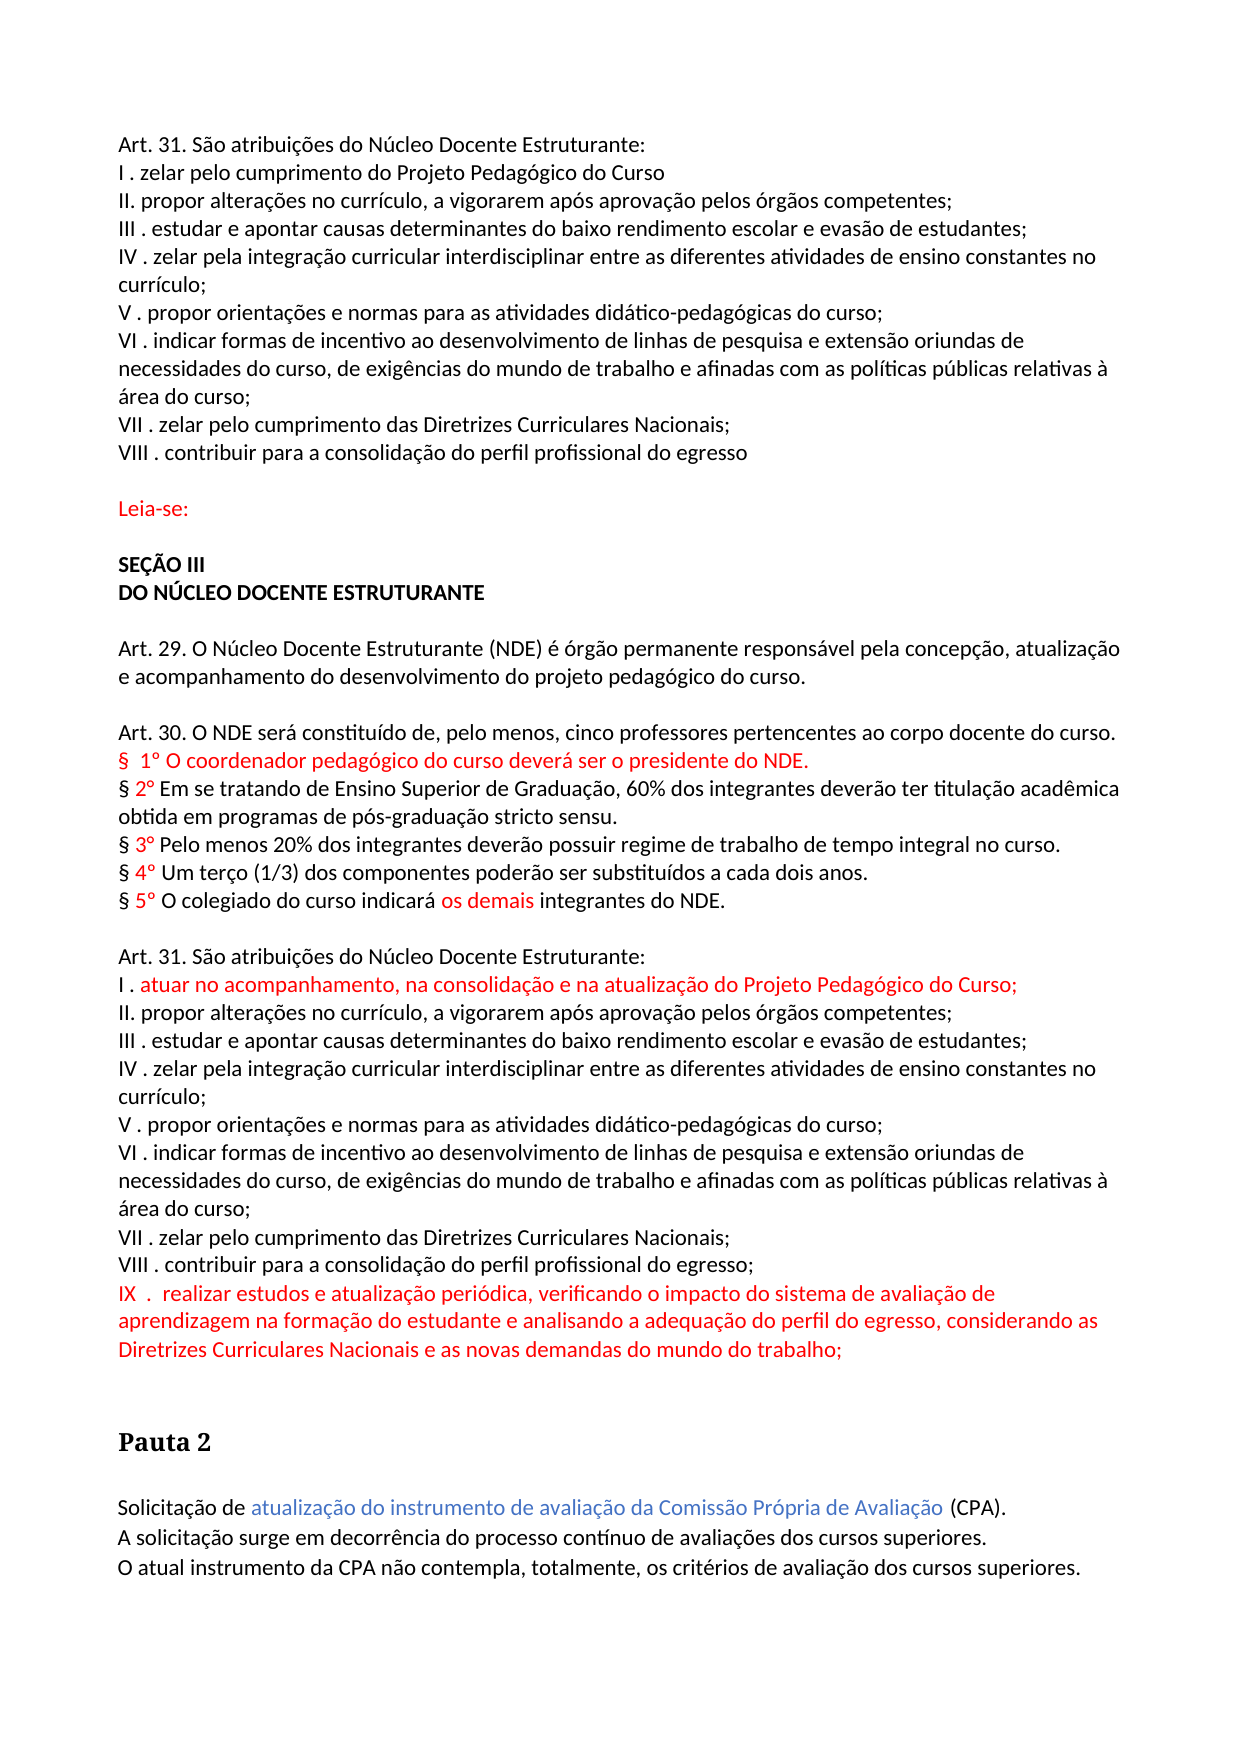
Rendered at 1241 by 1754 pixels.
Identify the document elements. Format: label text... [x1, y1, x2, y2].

text VIII . contribuir para a consolidação do perfil profissional do egresso; [118, 1251, 1122, 1279]
text IX . realizar estudos e atualização periódica, verificando o impacto do sistema de avaliação de aprendizagem na formação do estudante e analisando a adequação do perfil do egresso, considerando as Diretrizes Curriculares Nacionais e as novas demandas do mundo do trabalho; [118, 1279, 1122, 1363]
text VII . zelar pelo cumprimento das Diretrizes Curriculares Nacionais; [118, 1223, 1122, 1251]
text SEÇÃO III [118, 550, 1122, 578]
text Pauta 2 [118, 1425, 1122, 1459]
text V . propor orientações e normas para as atividades didático-pedagógicas do curso; [118, 1111, 1122, 1138]
text III . estudar e apontar causas determinantes do baixo rendimento escolar e evasão de estudantes; [118, 1026, 1122, 1054]
text V . propor orientações e normas para as atividades didático-pedagógicas do curso; [118, 298, 1122, 326]
text VI . indicar formas de incentivo ao desenvolvimento de linhas de pesquisa e extensão oriundas de necessidades do curso, de exigências do mundo de trabalho e afinadas com as políticas públicas relativas à área do curso; [118, 1138, 1122, 1223]
text DO NÚCLEO DOCENTE ESTRUTURANTE [118, 578, 1122, 606]
text II. propor alterações no currículo, a vigorarem após aprovação pelos órgãos competentes; [118, 186, 1122, 214]
text § 1º O coordenador pedagógico do curso deverá ser o presidente do NDE. [118, 746, 1122, 774]
text Art. 31. São atribuições do Núcleo Docente Estruturante: [118, 942, 1122, 970]
text Art. 30. O NDE será constituído de, pelo menos, cinco professores pertencentes ao corpo docente do curso. [118, 718, 1122, 746]
text VI . indicar formas de incentivo ao desenvolvimento de linhas de pesquisa e extensão oriundas de necessidades do curso, de exigências do mundo de trabalho e afinadas com as políticas públicas relativas à área do curso; [118, 326, 1122, 410]
text Art. 31. São atribuições do Núcleo Docente Estruturante: [118, 130, 1122, 158]
text I . atuar no acompanhamento, na consolidação e na atualização do Projeto Pedagógico do Curso; [118, 970, 1122, 998]
text O atual instrumento da CPA não contempla, totalmente, os critérios de avaliação dos cursos superiores. [117, 1553, 1122, 1581]
text III . estudar e apontar causas determinantes do baixo rendimento escolar e evasão de estudantes; [118, 214, 1122, 242]
text § 4º Um terço (1/3) dos componentes poderão ser substituídos a cada dois anos. [118, 858, 1122, 886]
text Solicitação de atualização do instrumento de avaliação da Comissão Própria de Avaliação (CPA). [117, 1493, 1122, 1521]
text Leia-se: [118, 494, 1122, 522]
text Art. 29. O Núcleo Docente Estruturante (NDE) é órgão permanente responsável pela concepção, atualização e acompanhamento do desenvolvimento do projeto pedagógico do curso. [118, 634, 1122, 690]
text A solicitação surge em decorrência do processo contínuo de avaliações dos cursos superiores. [117, 1523, 1122, 1551]
text IV . zelar pela integração curricular interdisciplinar entre as diferentes atividades de ensino constantes no currículo; [118, 1054, 1122, 1111]
text § 3° Pelo menos 20% dos integrantes deverão possuir regime de trabalho de tempo integral no curso. [118, 830, 1122, 858]
text § 5º O colegiado do curso indicará os demais integrantes do NDE. [118, 886, 1122, 914]
text VIII . contribuir para a consolidação do perfil profissional do egresso [118, 438, 1122, 466]
text VII . zelar pelo cumprimento das Diretrizes Curriculares Nacionais; [118, 410, 1122, 438]
text § 2° Em se tratando de Ensino Superior de Graduação, 60% dos integrantes deverão ter titulação acadêmica obtida em programas de pós-graduação stricto sensu. [118, 774, 1122, 830]
text IV . zelar pela integração curricular interdisciplinar entre as diferentes atividades de ensino constantes no currículo; [118, 242, 1122, 298]
text II. propor alterações no currículo, a vigorarem após aprovação pelos órgãos competentes; [118, 998, 1122, 1026]
text I . zelar pelo cumprimento do Projeto Pedagógico do Curso [118, 158, 1122, 186]
